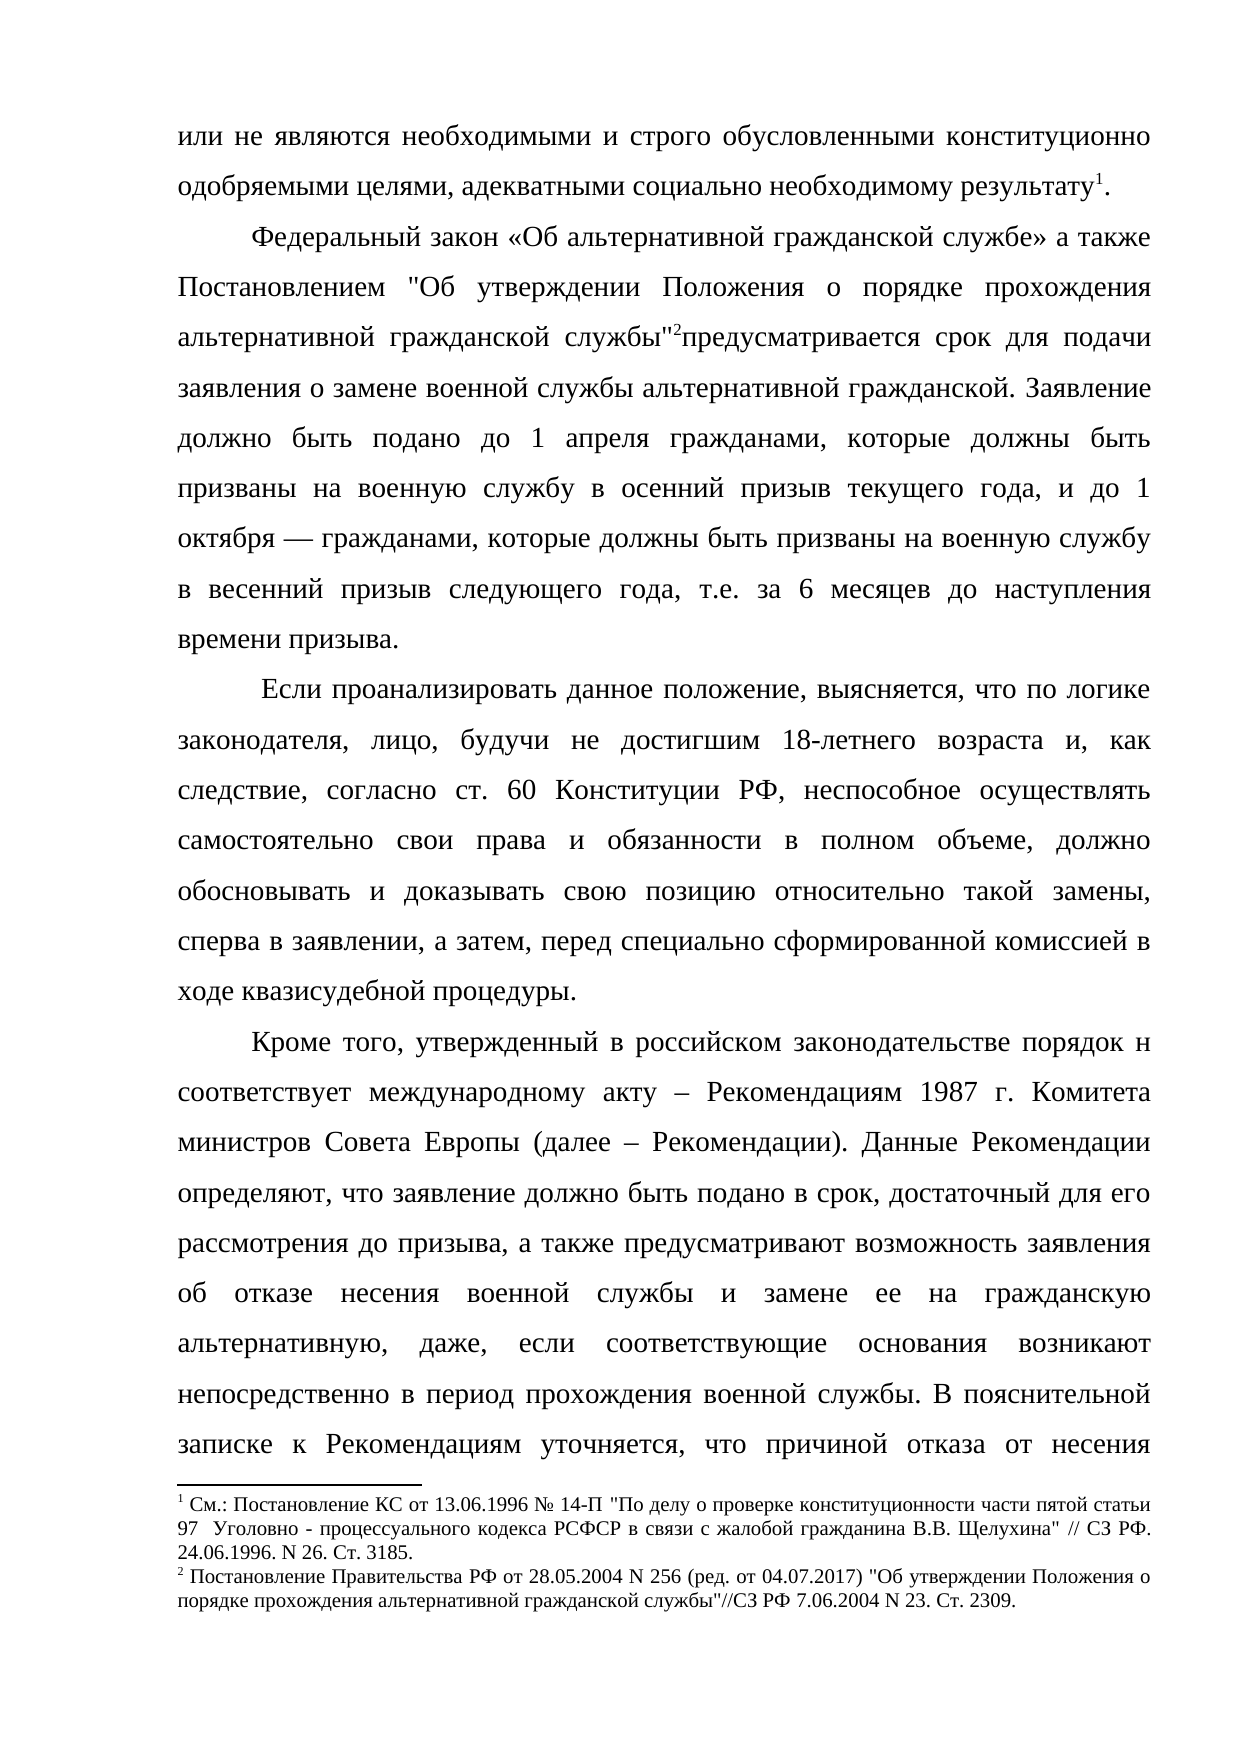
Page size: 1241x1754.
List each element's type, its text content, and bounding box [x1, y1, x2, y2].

text Если проанализировать данное положение, выясняется, что по логике законодателя, лицо, будучи не достигшим 18-летнего возраста и, как следствие, согласно ст. 60 Конституции РФ, неспособное осуществлять самостоятельно свои права и обязанности в полном объеме, должно обосновывать и доказывать свою позицию относительно такой замены, сперва в заявлении, а затем, перед специально сформированной комиссией в ходе квазисудебной процедуры. [177, 672, 1152, 1007]
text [177, 1024, 1152, 1460]
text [177, 118, 1152, 202]
text Федеральный закон «Об альтернативной гражданской службе» а также Постановлением "Об утверждении Положения о порядке прохождения альтернативной гражданской службы"предусматривается срок для подачи заявления о замене военной службы альтернативной гражданской. Заявление должно быть подано до 1 апреля гражданами, которые должны быть призваны на военную службу в осенний призыв текущего года, и до 1 октября — гражданами, которые должны быть призваны на военную службу в весенний призыв следующего года, т.е. за 6 месяцев до наступления времени призыва. [177, 219, 1152, 655]
